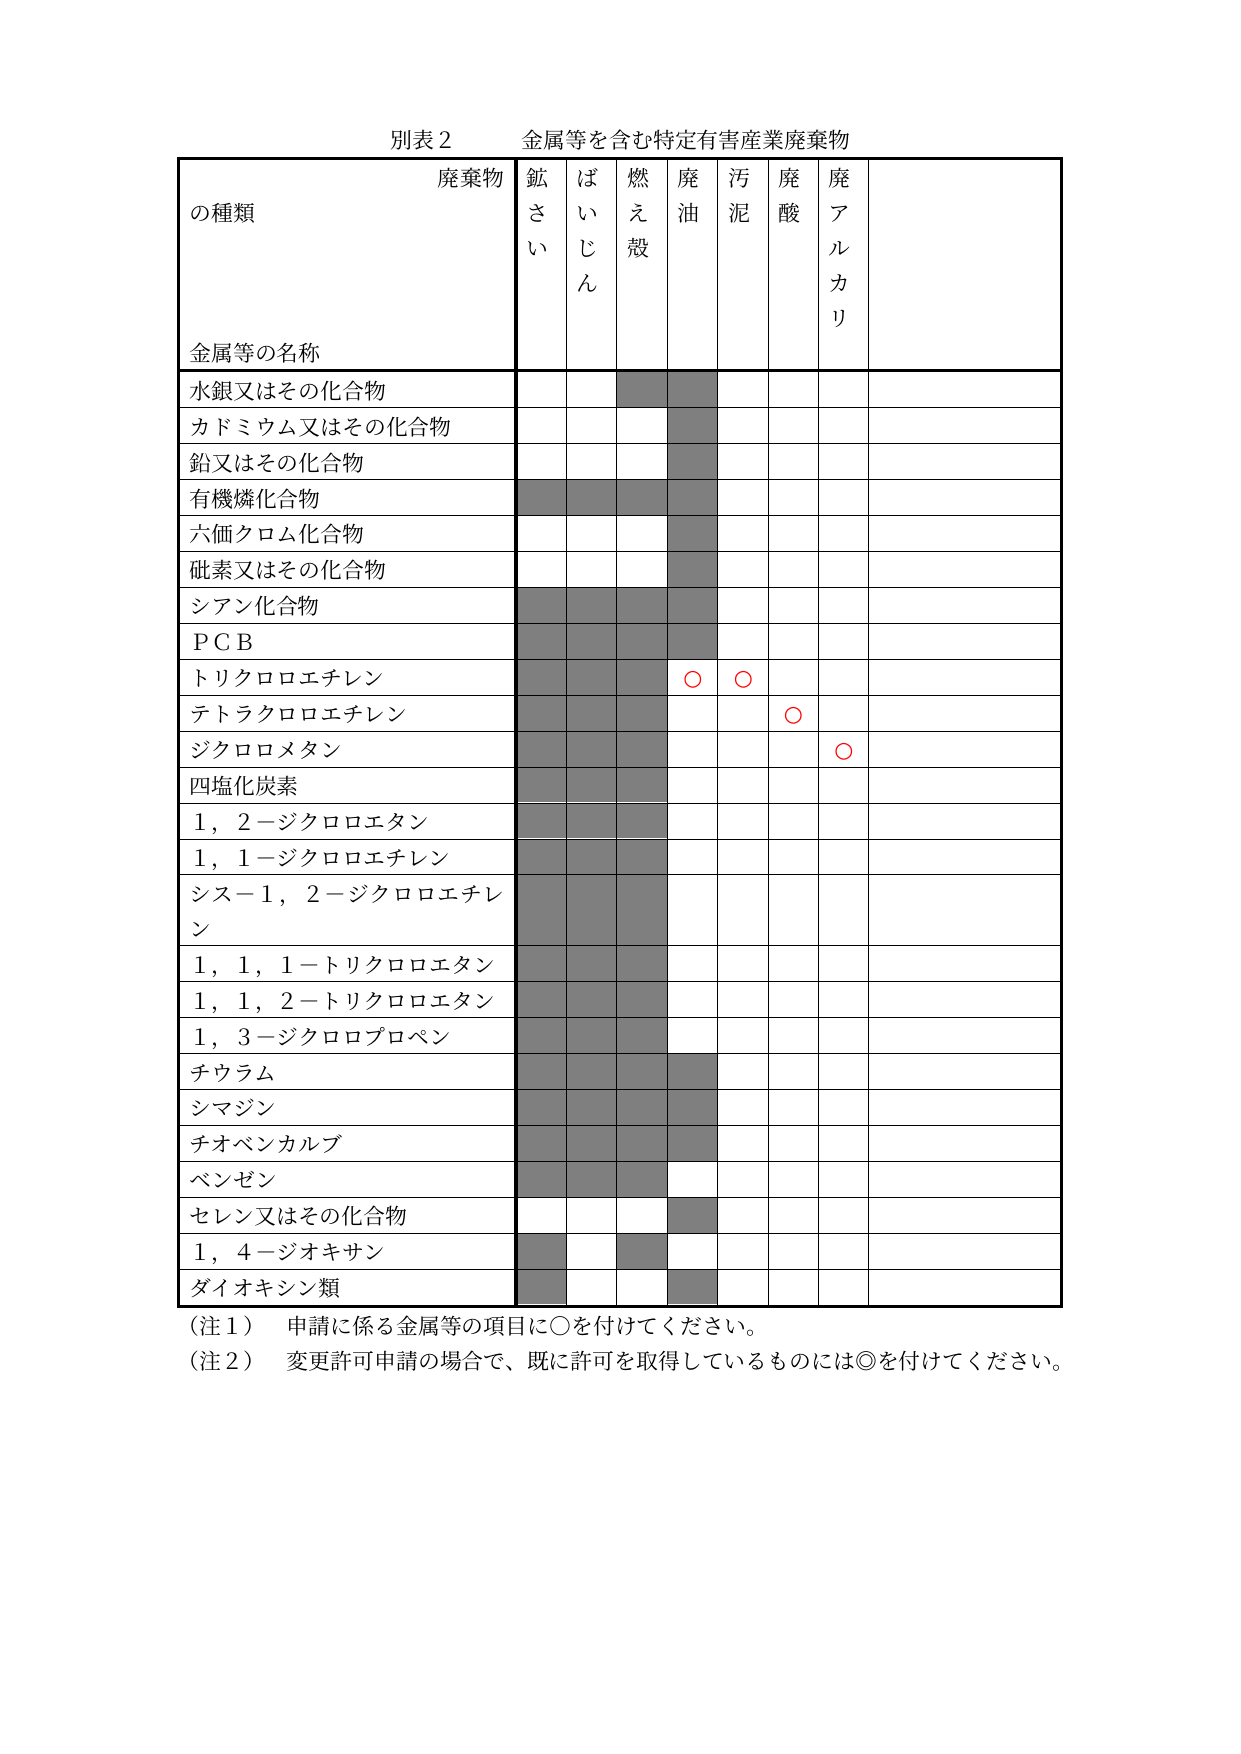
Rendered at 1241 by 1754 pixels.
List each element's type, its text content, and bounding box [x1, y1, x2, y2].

table_header 廃酸 [769, 160, 818, 369]
table_cell [518, 1234, 566, 1269]
table_cell [567, 408, 616, 443]
table_cell [869, 660, 1060, 695]
table_cell [617, 875, 667, 945]
table_cell [769, 480, 818, 515]
table_cell [769, 804, 818, 838]
table_cell [718, 1162, 768, 1197]
table_cell ダイオキシン類 [180, 1270, 514, 1304]
table_cell [518, 982, 566, 1017]
table_cell [617, 768, 667, 802]
table_cell [668, 1162, 717, 1197]
table_cell [869, 1018, 1060, 1053]
table_cell [769, 1270, 818, 1304]
table_cell [518, 480, 566, 515]
table_cell [769, 552, 818, 587]
table_cell [769, 372, 818, 407]
table_cell [869, 1054, 1060, 1089]
table_cell [769, 875, 818, 945]
table_cell [567, 946, 616, 981]
table_cell [869, 1198, 1060, 1233]
table_cell [819, 1126, 868, 1161]
table_cell [769, 1162, 818, 1197]
table_cell ジクロロメタン [180, 732, 514, 767]
table_cell [769, 1018, 818, 1053]
table_cell 六価クロム化合物 [180, 516, 514, 551]
table_cell [718, 552, 768, 587]
table_cell [718, 624, 768, 659]
table_cell [617, 1198, 667, 1233]
table_cell [567, 1126, 616, 1161]
table_cell [869, 1126, 1060, 1161]
table_cell [869, 480, 1060, 515]
table_cell [617, 1018, 667, 1053]
table_cell [668, 1270, 717, 1304]
table_cell [668, 552, 717, 587]
table_cell [819, 875, 868, 945]
table_cell [518, 1018, 566, 1053]
table_cell [869, 372, 1060, 407]
table_cell [668, 516, 717, 551]
table_cell [668, 1054, 717, 1089]
table_cell [718, 1090, 768, 1125]
table_cell [617, 480, 667, 515]
table_cell [668, 982, 717, 1017]
table_cell [518, 1270, 566, 1304]
table_cell [769, 408, 818, 443]
table_cell [668, 1018, 717, 1053]
table_cell [518, 408, 566, 443]
table_cell １，４－ジオキサン [180, 1234, 514, 1269]
table_cell [617, 732, 667, 767]
table_cell ○ [718, 660, 768, 695]
table_cell [769, 946, 818, 981]
table_cell １，１，１－トリクロロエタン [180, 946, 514, 981]
table_cell [518, 696, 566, 731]
table_cell [869, 1234, 1060, 1269]
table_cell 四塩化炭素 [180, 768, 514, 802]
table_cell シアン化合物 [180, 588, 514, 623]
table_header 廃アルカリ [819, 160, 868, 369]
table_cell １，１，２－トリクロロエタン [180, 982, 514, 1017]
table_cell [769, 1054, 818, 1089]
table_cell [819, 1162, 868, 1197]
table_cell [518, 624, 566, 659]
table_cell [567, 516, 616, 551]
table_cell [617, 624, 667, 659]
table_cell [769, 732, 818, 767]
table_cell [668, 696, 717, 731]
table_cell [819, 408, 868, 443]
table_cell [518, 660, 566, 695]
table_cell [567, 875, 616, 945]
table_cell [869, 588, 1060, 623]
table_cell [819, 660, 868, 695]
table_cell [567, 624, 616, 659]
table_cell [617, 516, 667, 551]
table_cell [819, 768, 868, 802]
table_cell [718, 768, 768, 802]
table_cell [617, 1126, 667, 1161]
table_cell ○ [668, 660, 717, 695]
table_cell [567, 444, 616, 479]
table_cell [567, 588, 616, 623]
table_cell [567, 982, 616, 1017]
table_cell [769, 1090, 818, 1125]
table_cell [819, 1090, 868, 1125]
table_cell [718, 480, 768, 515]
table_cell [567, 1270, 616, 1304]
table_cell [567, 768, 616, 802]
table_cell [769, 1198, 818, 1233]
table_cell [819, 804, 868, 838]
table_cell 鉛又はその化合物 [180, 444, 514, 479]
table_cell [518, 732, 566, 767]
table_cell [567, 840, 616, 874]
table_cell チオベンカルブ [180, 1126, 514, 1161]
table_header 廃棄物の種類 金属等の名称 [180, 160, 514, 369]
table_cell [518, 1090, 566, 1125]
table_cell [869, 732, 1060, 767]
table_cell [617, 408, 667, 443]
table_cell [518, 946, 566, 981]
table_header ばいじん [567, 160, 616, 369]
table_cell 有機燐化合物 [180, 480, 514, 515]
table_cell [718, 1198, 768, 1233]
table_header 鉱さい [518, 160, 566, 369]
table_cell [567, 696, 616, 731]
table_cell [567, 1198, 616, 1233]
table_cell [567, 1234, 616, 1269]
table_cell [617, 660, 667, 695]
table_cell [617, 696, 667, 731]
table_cell [718, 946, 768, 981]
table_cell [819, 840, 868, 874]
table_cell [617, 372, 667, 407]
table_cell [769, 588, 818, 623]
table_cell [567, 732, 616, 767]
table_cell [718, 840, 768, 874]
table_cell [617, 982, 667, 1017]
table_cell ○ [769, 696, 818, 731]
table_cell [567, 480, 616, 515]
table_cell [668, 372, 717, 407]
table_cell [668, 588, 717, 623]
table_cell [518, 1126, 566, 1161]
table_cell [718, 408, 768, 443]
table_cell [718, 444, 768, 479]
table_cell １，３－ジクロロプロペン [180, 1018, 514, 1053]
table_cell [869, 516, 1060, 551]
table_cell [718, 804, 768, 838]
table_cell [668, 768, 717, 802]
table_cell [718, 1054, 768, 1089]
table_cell [869, 696, 1060, 731]
table_cell シマジン [180, 1090, 514, 1125]
table_cell [819, 588, 868, 623]
table_cell [819, 444, 868, 479]
table_cell １，２－ジクロロエタン [180, 804, 514, 838]
table_header 廃油 [668, 160, 717, 369]
table_cell [769, 1234, 818, 1269]
table_cell [668, 1234, 717, 1269]
table_cell [617, 1090, 667, 1125]
table_cell [668, 840, 717, 874]
table_cell [869, 1162, 1060, 1197]
table_cell [718, 588, 768, 623]
table_cell [668, 624, 717, 659]
table_cell トリクロロエチレン [180, 660, 514, 695]
table_cell [869, 768, 1060, 802]
table_cell [769, 982, 818, 1017]
table_cell [819, 372, 868, 407]
table_cell テトラクロロエチレン [180, 696, 514, 731]
table_cell [769, 624, 818, 659]
table_cell [718, 516, 768, 551]
table_header 燃え殻 [617, 160, 667, 369]
table_cell [819, 1270, 868, 1304]
table_cell [567, 660, 616, 695]
table_cell [668, 732, 717, 767]
table_cell [668, 804, 717, 838]
table_cell [819, 552, 868, 587]
table_cell シス－１，２－ジクロロエチレン [180, 875, 514, 945]
table_cell [668, 1126, 717, 1161]
table_cell [769, 840, 818, 874]
table_cell ＰＣＢ [180, 624, 514, 659]
table_cell [819, 946, 868, 981]
table_cell カドミウム又はその化合物 [180, 408, 514, 443]
text （注２） 変更許可申請の場合で、既に許可を取得しているものには◎を付けてください。 [177, 1343, 1063, 1377]
table_cell [718, 696, 768, 731]
table_cell [819, 1234, 868, 1269]
table_cell [819, 480, 868, 515]
table_cell [567, 1054, 616, 1089]
table_cell [518, 444, 566, 479]
table_cell [718, 1234, 768, 1269]
table_cell [617, 946, 667, 981]
table_header 汚泥 [718, 160, 768, 369]
table_cell [518, 372, 566, 407]
table_cell [668, 1198, 717, 1233]
table_cell [869, 1270, 1060, 1304]
table_cell チウラム [180, 1054, 514, 1089]
table_cell [718, 1126, 768, 1161]
table_cell [518, 804, 566, 838]
table_cell [617, 588, 667, 623]
table_cell [869, 444, 1060, 479]
table_cell [617, 1234, 667, 1269]
table_cell [617, 1054, 667, 1089]
table_cell [518, 840, 566, 874]
table_cell [668, 946, 717, 981]
table_cell [819, 516, 868, 551]
table_cell [869, 840, 1060, 874]
table_cell [769, 660, 818, 695]
table_cell [668, 408, 717, 443]
table_cell [567, 1090, 616, 1125]
table_cell [869, 982, 1060, 1017]
text 別表２ 金属等を含む特定有害産業廃棄物 [177, 122, 1063, 157]
table_cell [819, 1054, 868, 1089]
table_cell [869, 1090, 1060, 1125]
table_header [869, 160, 1060, 369]
table_cell １，１－ジクロロエチレン [180, 840, 514, 874]
table_cell [617, 552, 667, 587]
table_cell [819, 696, 868, 731]
table_cell [869, 946, 1060, 981]
table_cell [769, 444, 818, 479]
table_cell [668, 480, 717, 515]
table_cell [518, 768, 566, 802]
table_cell [869, 624, 1060, 659]
table_cell 砒素又はその化合物 [180, 552, 514, 587]
table_cell ベンゼン [180, 1162, 514, 1197]
table_cell [617, 840, 667, 874]
table_cell [819, 1198, 868, 1233]
table_cell [718, 982, 768, 1017]
table_cell [567, 552, 616, 587]
table_cell [718, 1018, 768, 1053]
table_cell [718, 732, 768, 767]
table_cell [869, 552, 1060, 587]
table_cell [518, 552, 566, 587]
text （注１） 申請に係る金属等の項目に○を付けてください。 [177, 1308, 1063, 1343]
table_cell [617, 1270, 667, 1304]
table_cell [668, 1090, 717, 1125]
table_cell [718, 1270, 768, 1304]
table_cell [567, 804, 616, 838]
table_cell [769, 516, 818, 551]
table_cell [769, 1126, 818, 1161]
table_cell [518, 588, 566, 623]
table_cell [718, 372, 768, 407]
table_cell [617, 444, 667, 479]
table_cell [567, 372, 616, 407]
table_cell [819, 624, 868, 659]
table_cell [617, 1162, 667, 1197]
table_cell [518, 516, 566, 551]
table_cell [869, 408, 1060, 443]
table_cell [518, 1054, 566, 1089]
table_cell [819, 1018, 868, 1053]
table_cell [518, 1162, 566, 1197]
table_cell [769, 768, 818, 802]
table_cell ○ [819, 732, 868, 767]
table_cell [869, 804, 1060, 838]
table_cell [718, 875, 768, 945]
table_cell [668, 444, 717, 479]
table_cell セレン又はその化合物 [180, 1198, 514, 1233]
table_cell [668, 875, 717, 945]
table_cell [518, 875, 566, 945]
table_cell [518, 1198, 566, 1233]
table_cell 水銀又はその化合物 [180, 372, 514, 407]
table_cell [567, 1018, 616, 1053]
table_cell [819, 982, 868, 1017]
table_cell [869, 875, 1060, 945]
table_cell [567, 1162, 616, 1197]
table_cell [617, 804, 667, 838]
